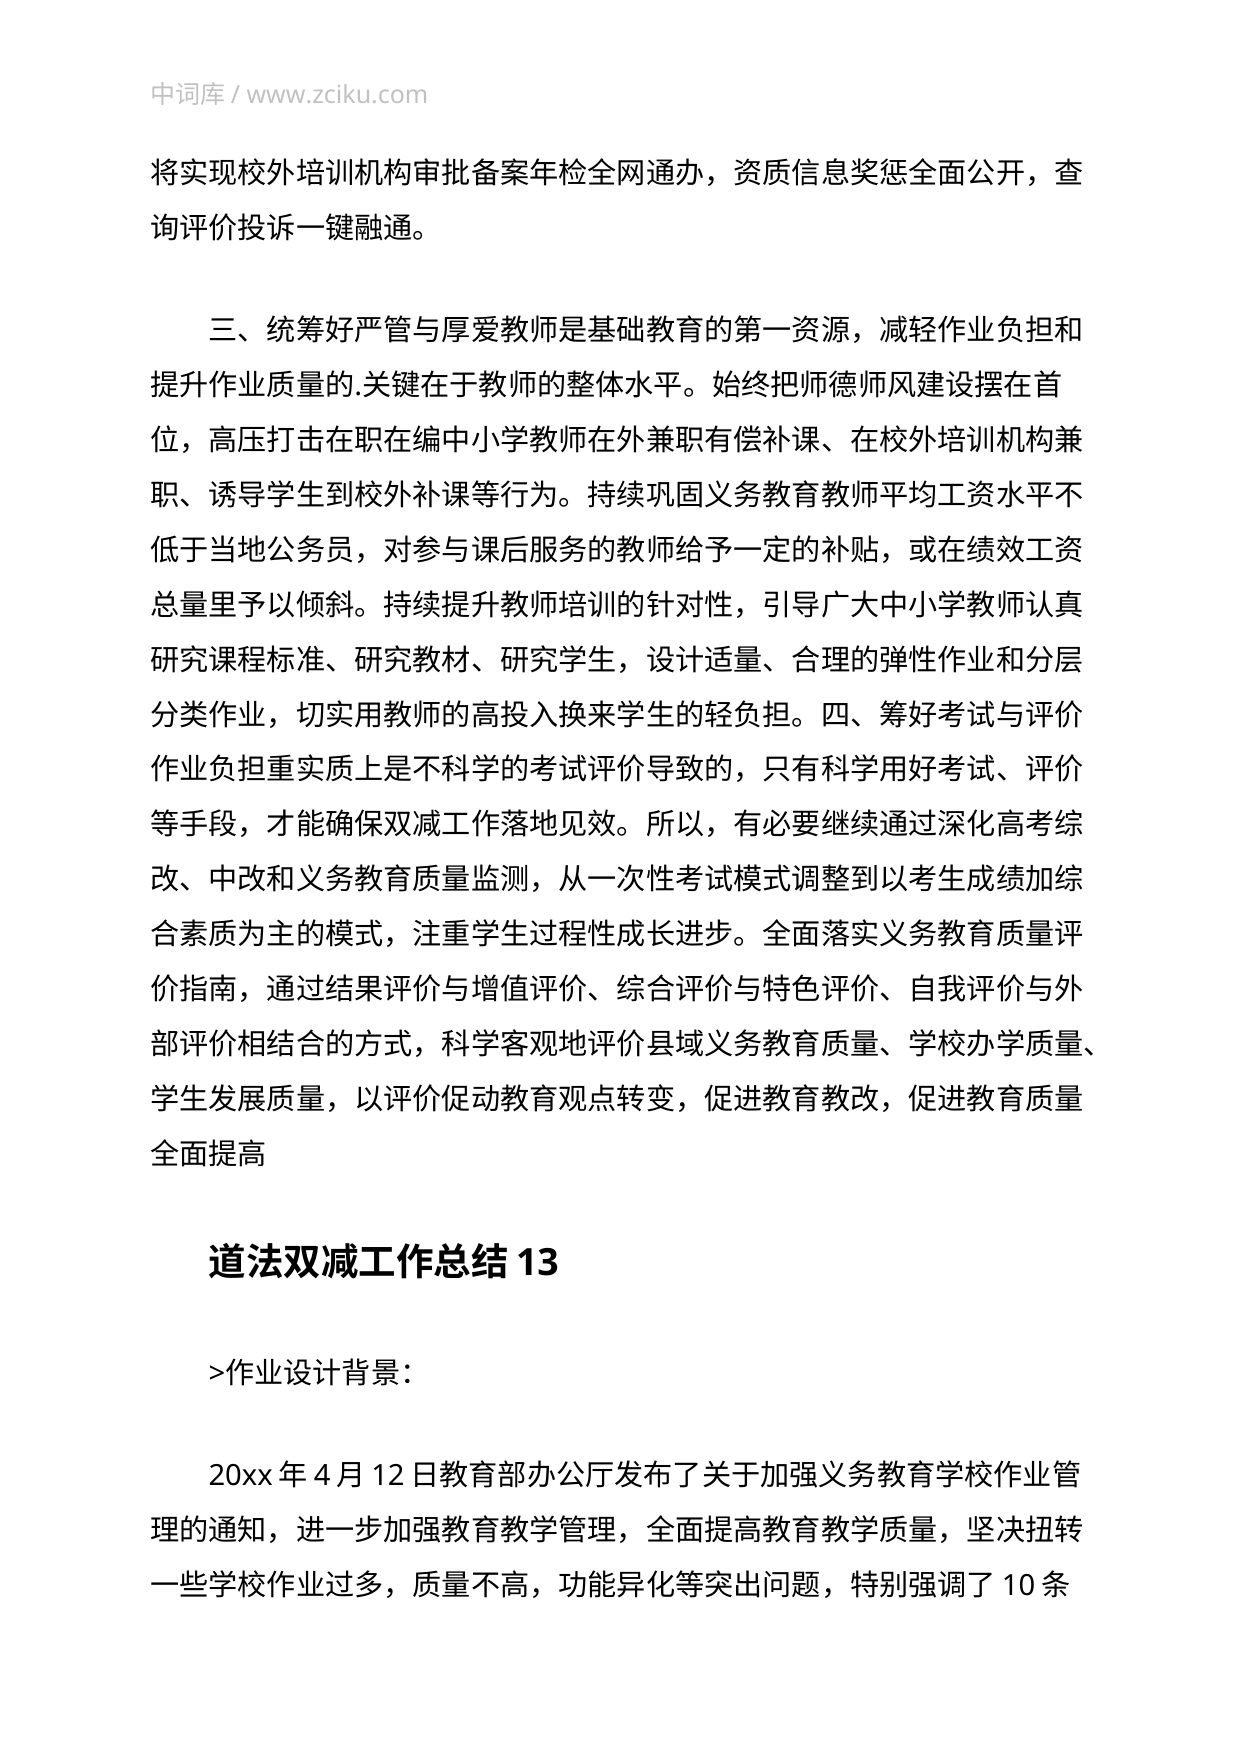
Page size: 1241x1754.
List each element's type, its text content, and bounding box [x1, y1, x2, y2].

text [150, 150, 1090, 247]
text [150, 1452, 1090, 1604]
text >作业设计背景： [150, 1349, 1090, 1392]
text 道法双减工作总结13 [150, 1232, 1090, 1286]
text 三、统筹好严管与厚爱教师是基础教育的第一资源，减轻作业负担和提升作业质量的.关键在于教师的整体水平。始终把师德师风建设摆在首位，高压打击在职在编中小学教师在外兼职有偿补课、在校外培训机构兼职、诱导学生到校外补课等行为。持续巩固义务教育教师平均工资水平不低于当地公务员，对参与课后服务的教师给予一定的补贴，或在绩效工资总量里予以倾斜。持续提升教师培训的针对性，引导广大中小学教师认真研究课程标准、研究教材、研究学生，设计适量、合理的弹性作业和分层分类作业，切实用教师的高投入换来学生的轻负担。四、筹好考试与评价作业负担重实质上是不科学的考试评价导致的，只有科学用好考试、评价等手段，才能确保双减工作落地见效。所以，有必要继续通过深化高考综改、中改和义务教育质量监测，从一次性考试模式调整到以考生成绩加综合素质为主的模式，注重学生过程性成长进步。全面落实义务教育质量评价指南，通过结果评价与增值评价、综合评价与特色评价、自我评价与外部评价相结合的方式，科学客观地评价县域义务教育质量、学校办学质量、学生发展质量，以评价促动教育观点转变，促进教育教改，促进教育质量全面提高 [150, 307, 1090, 1172]
